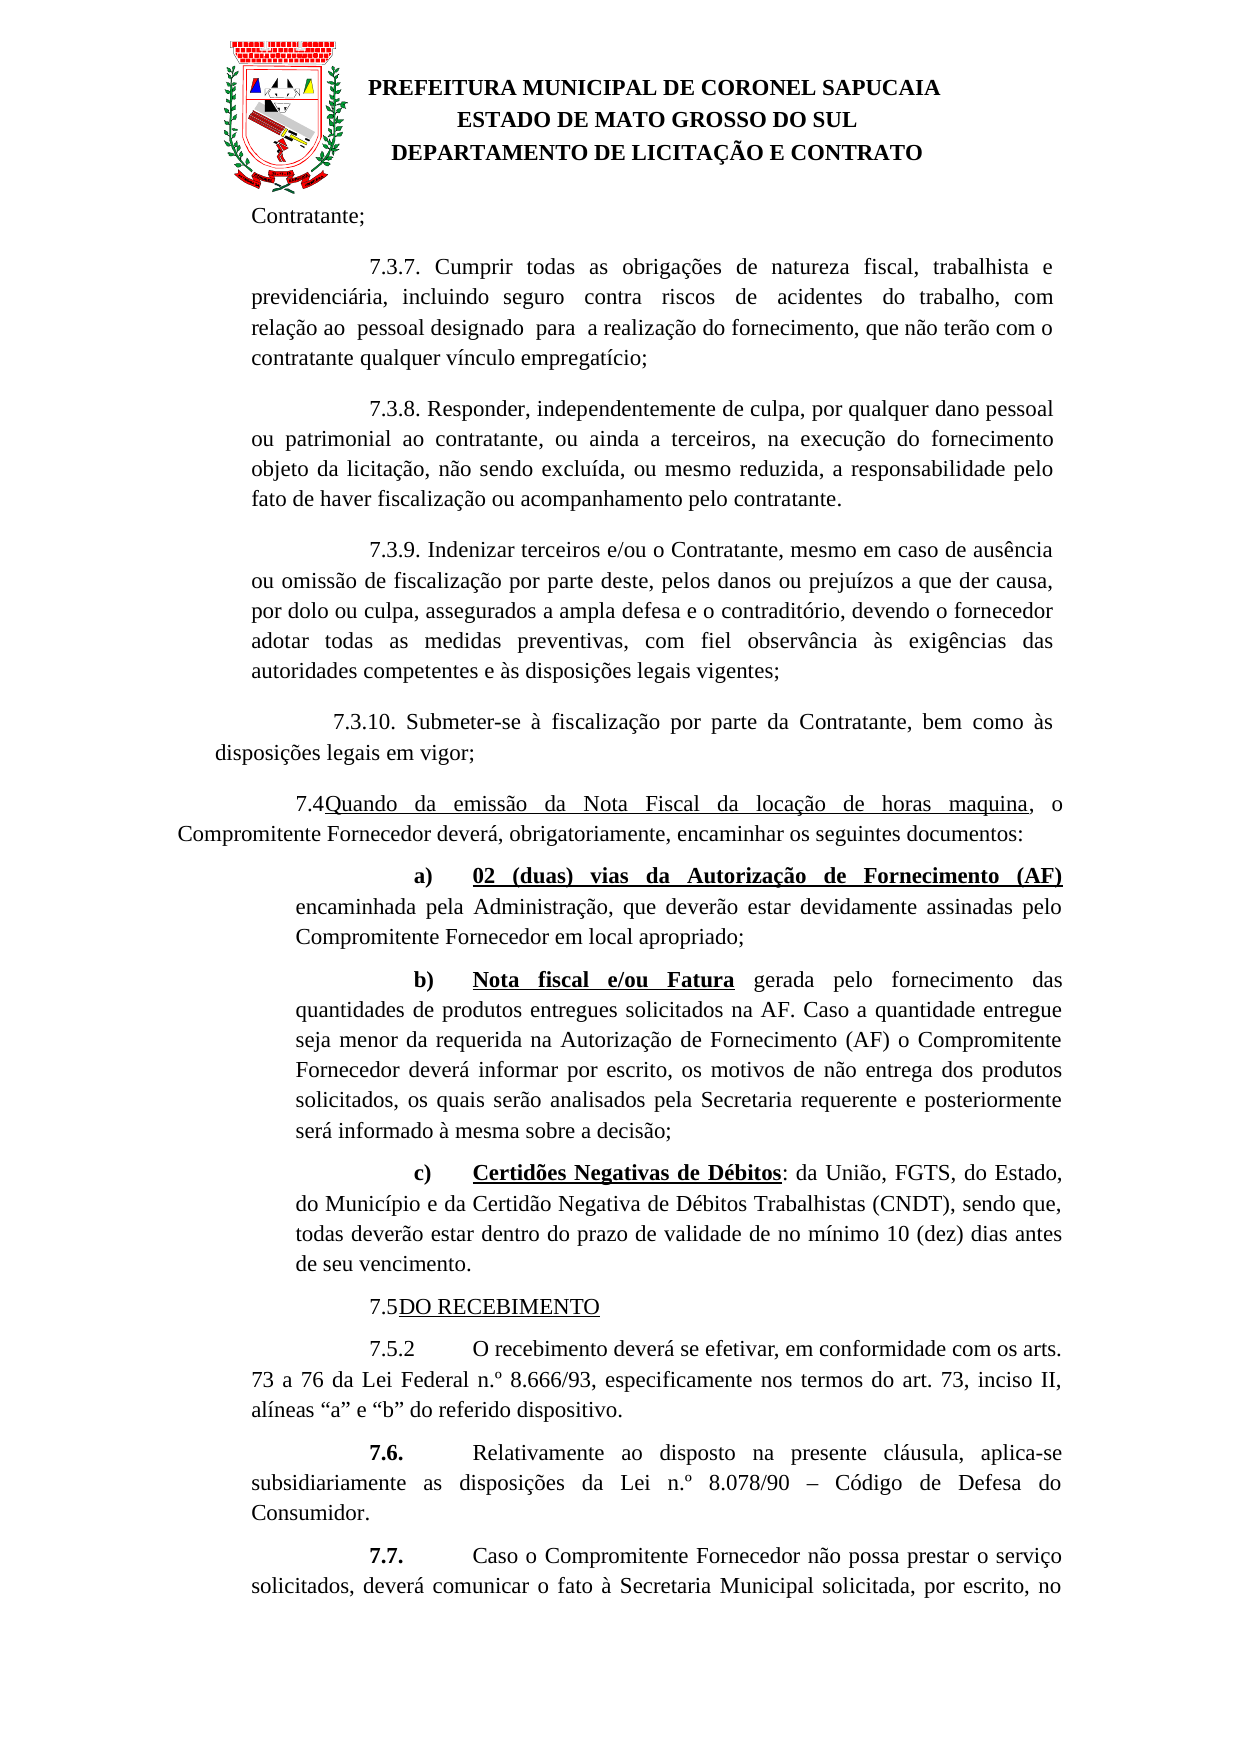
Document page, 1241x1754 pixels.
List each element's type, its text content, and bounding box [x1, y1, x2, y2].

text b) Nota fiscal e/ou Fatura gerada pelo fornecimento das quantidades de produtos entregues solicitados na AF. Caso a quantidade entregue seja menor da requerida na Autorização de Fornecimento (AF) o Compromitente Fornecedor deverá informar por escrito, os motivos de não entrega dos produtos solicitados, os quais serão analisados pela Secretaria requerente e posteriormente será informado à mesma sobre a decisão; [295, 966, 1063, 1143]
list O recebimento deverá se efetivar, em conformidade com os arts. 73 a 76 da Lei Federal n.º 8.666/93, especificamente nos termos do art. 73, inciso II, alíneas “a” e “b” do referido dispositivo. [251, 1335, 1063, 1422]
text 7.3.8. Responder, independentemente de culpa, por qualquer dano pessoal ou patrimonial ao contratante, ou ainda a terceiros, na execução do fornecimento objeto da licitação, não sendo excluída, ou mesmo reduzida, a responsabilidade pelo fato de haver fiscalização ou acompanhamento pelo contratante. [251, 395, 1053, 512]
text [251, 202, 1053, 228]
text a) 02 (duas) vias da Autorização de Fornecimento (AF) encaminhada pela Administração, que deverão estar devidamente assinadas pelo Compromitente Fornecedor em local apropriado; [295, 862, 1063, 949]
text 7.3.7. Cumprir todas as obrigações de natureza fiscal, trabalhista e previdenciária, incluindo seguro contra riscos de acidentes do trabalho, com relação ao pessoal designado para a realização do fornecimento, que não terão com o contratante qualquer vínculo empregatício; [251, 253, 1053, 370]
text 7.3.9. Indenizar terceiros e/ou o Contratante, mesmo em caso de ausência ou omissão de fiscalização por parte deste, pelos danos ou prejuízos a que der causa, por dolo ou culpa, assegurados a ampla defesa e o contraditório, devendo o fornecedor adotar todas as medidas preventivas, com fiel observância às exigências das autoridades competentes e às disposições legais vigentes; [251, 536, 1053, 684]
list Quando da emissão da Nota Fiscal da locação de horas maquina, o Compromitente Fornecedor deverá, obrigatoriamente, encaminhar os seguintes documentos: [177, 789, 1063, 846]
list DO RECEBIMENTO [251, 1293, 1063, 1319]
list Relativamente ao disposto na presente cláusula, aplica-se subsidiariamente as disposições da Lei n.º 8.078/90 – Código de Defesa do Consumidor. [251, 1438, 1063, 1525]
text c) Certidões Negativas de Débitos: da União, FGTS, do Estado, do Município e da Certidão Negativa de Débitos Trabalhistas (CNDT), sendo que, todas deverão estar dentro do prazo de validade de no mínimo 10 (dez) dias antes de seu vencimento. [295, 1159, 1063, 1276]
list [251, 1542, 1063, 1598]
text 7.3.10. Submeter-se à fiscalização por parte da Contratante, bem como às disposições legais em vigor; [215, 708, 1053, 765]
